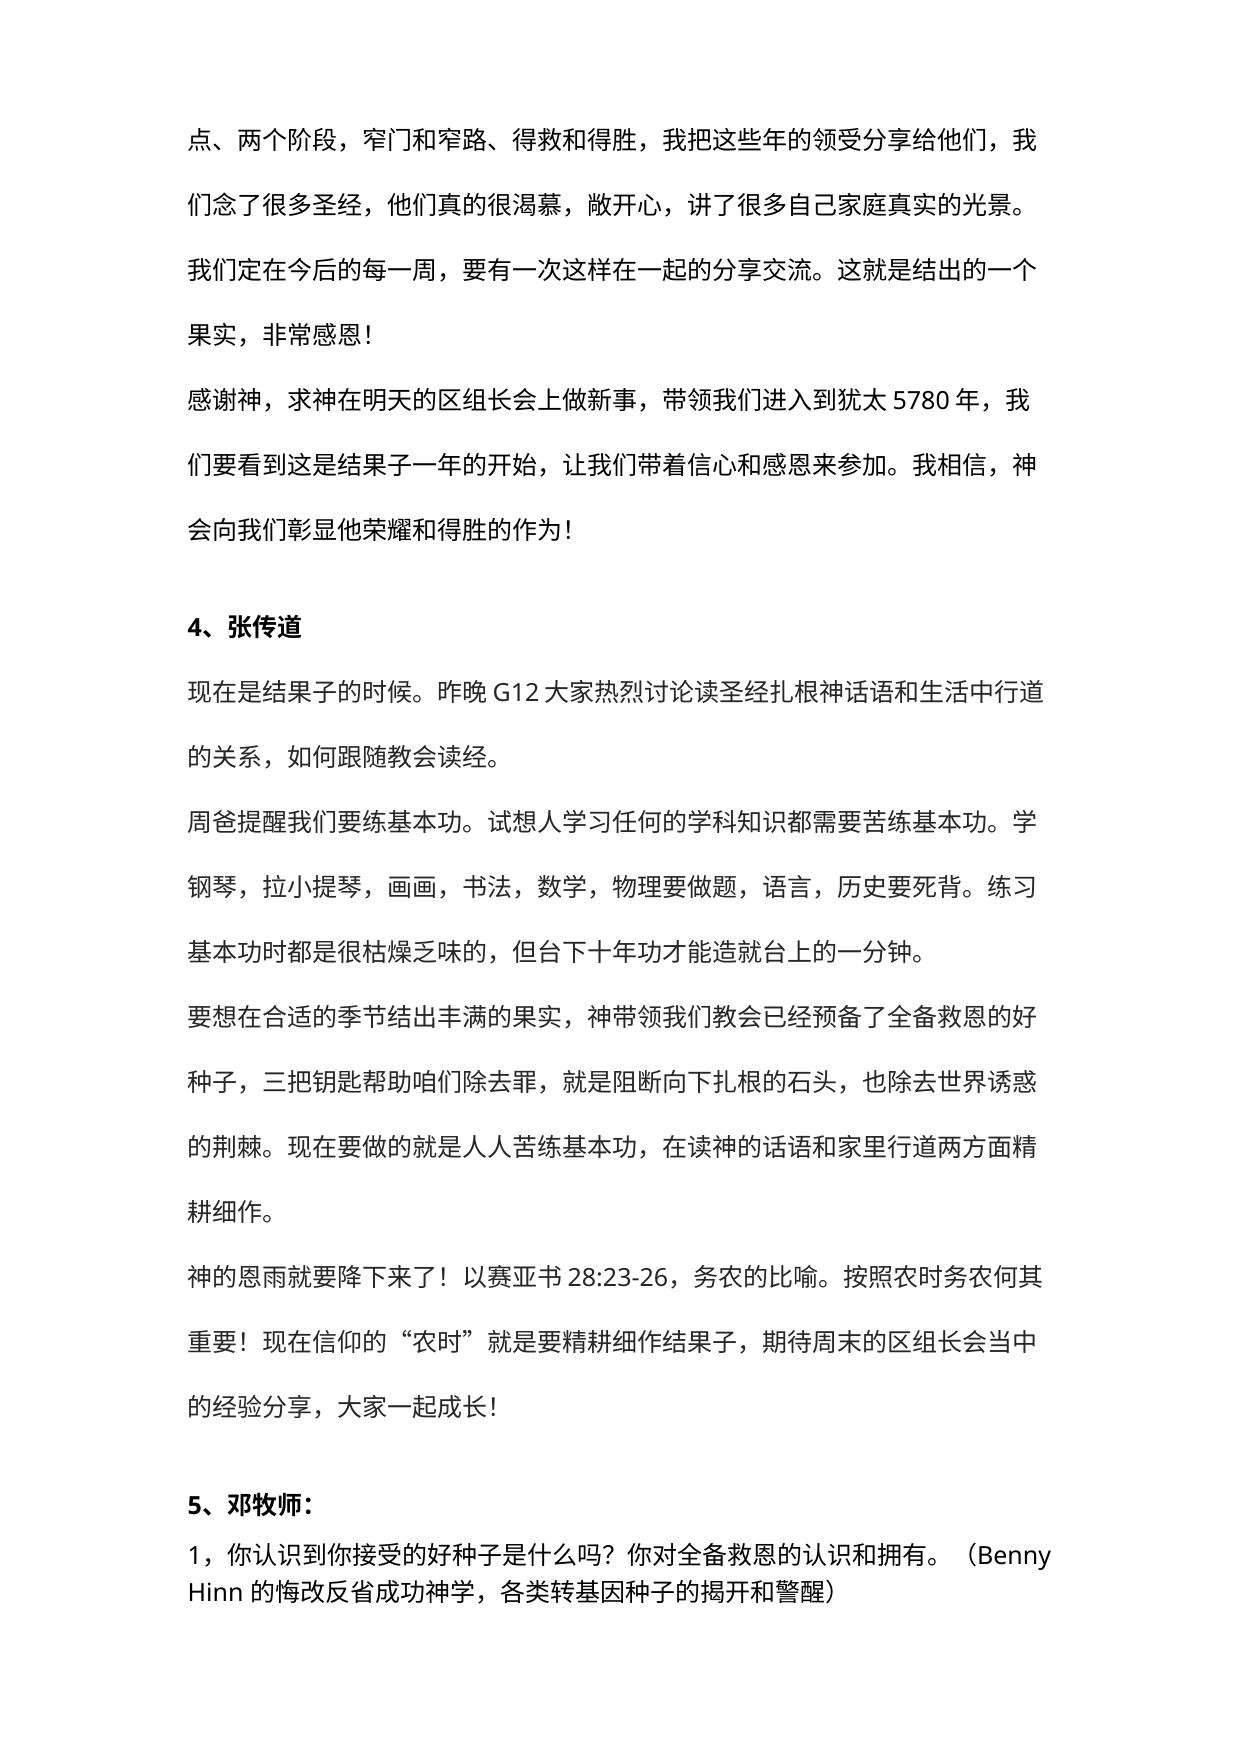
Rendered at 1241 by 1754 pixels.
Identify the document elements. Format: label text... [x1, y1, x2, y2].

text 神的恩雨就要降下来了！以赛亚书28:23-26，务农的比喻。按照农时务农何其重要！现在信仰的“农时”就是要精耕细作结果子，期待周末的区组长会当中的经验分享，大家一起成长！ [187, 1243, 1053, 1438]
text 要想在合适的季节结出丰满的果实，神带领我们教会已经预备了全备救恩的好种子，三把钥匙帮助咱们除去罪，就是阻断向下扎根的石头，也除去世界诱惑的荆棘。现在要做的就是人人苦练基本功，在读神的话语和家里行道两方面精耕细作。 [187, 983, 1053, 1243]
text 现在是结果子的时候。昨晚G12大家热烈讨论读圣经扎根神话语和生活中行道的关系，如何跟随教会读经。 [187, 658, 1053, 788]
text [187, 106, 1053, 366]
text 感谢神，求神在明天的区组长会上做新事，带领我们进入到犹太5780年，我们要看到这是结果子一年的开始，让我们带着信心和感恩来参加。我相信，神会向我们彰显他荣耀和得胜的作为！ [187, 366, 1053, 561]
text 1，你认识到你接受的好种子是什么吗？你对全备救恩的认识和拥有。（Benny Hinn 的悔改反省成功神学，各类转基因种子的揭开和警醒） [187, 1536, 1053, 1608]
text 周爸提醒我们要练基本功。试想人学习任何的学科知识都需要苦练基本功。学钢琴，拉小提琴，画画，书法，数学，物理要做题，语言，历史要死背。练习基本功时都是很枯燥乏味的，但台下十年功才能造就台上的一分钟。 [187, 788, 1053, 983]
text 4、张传道 [187, 593, 1053, 658]
text 5、邓牧师： [187, 1471, 1053, 1536]
